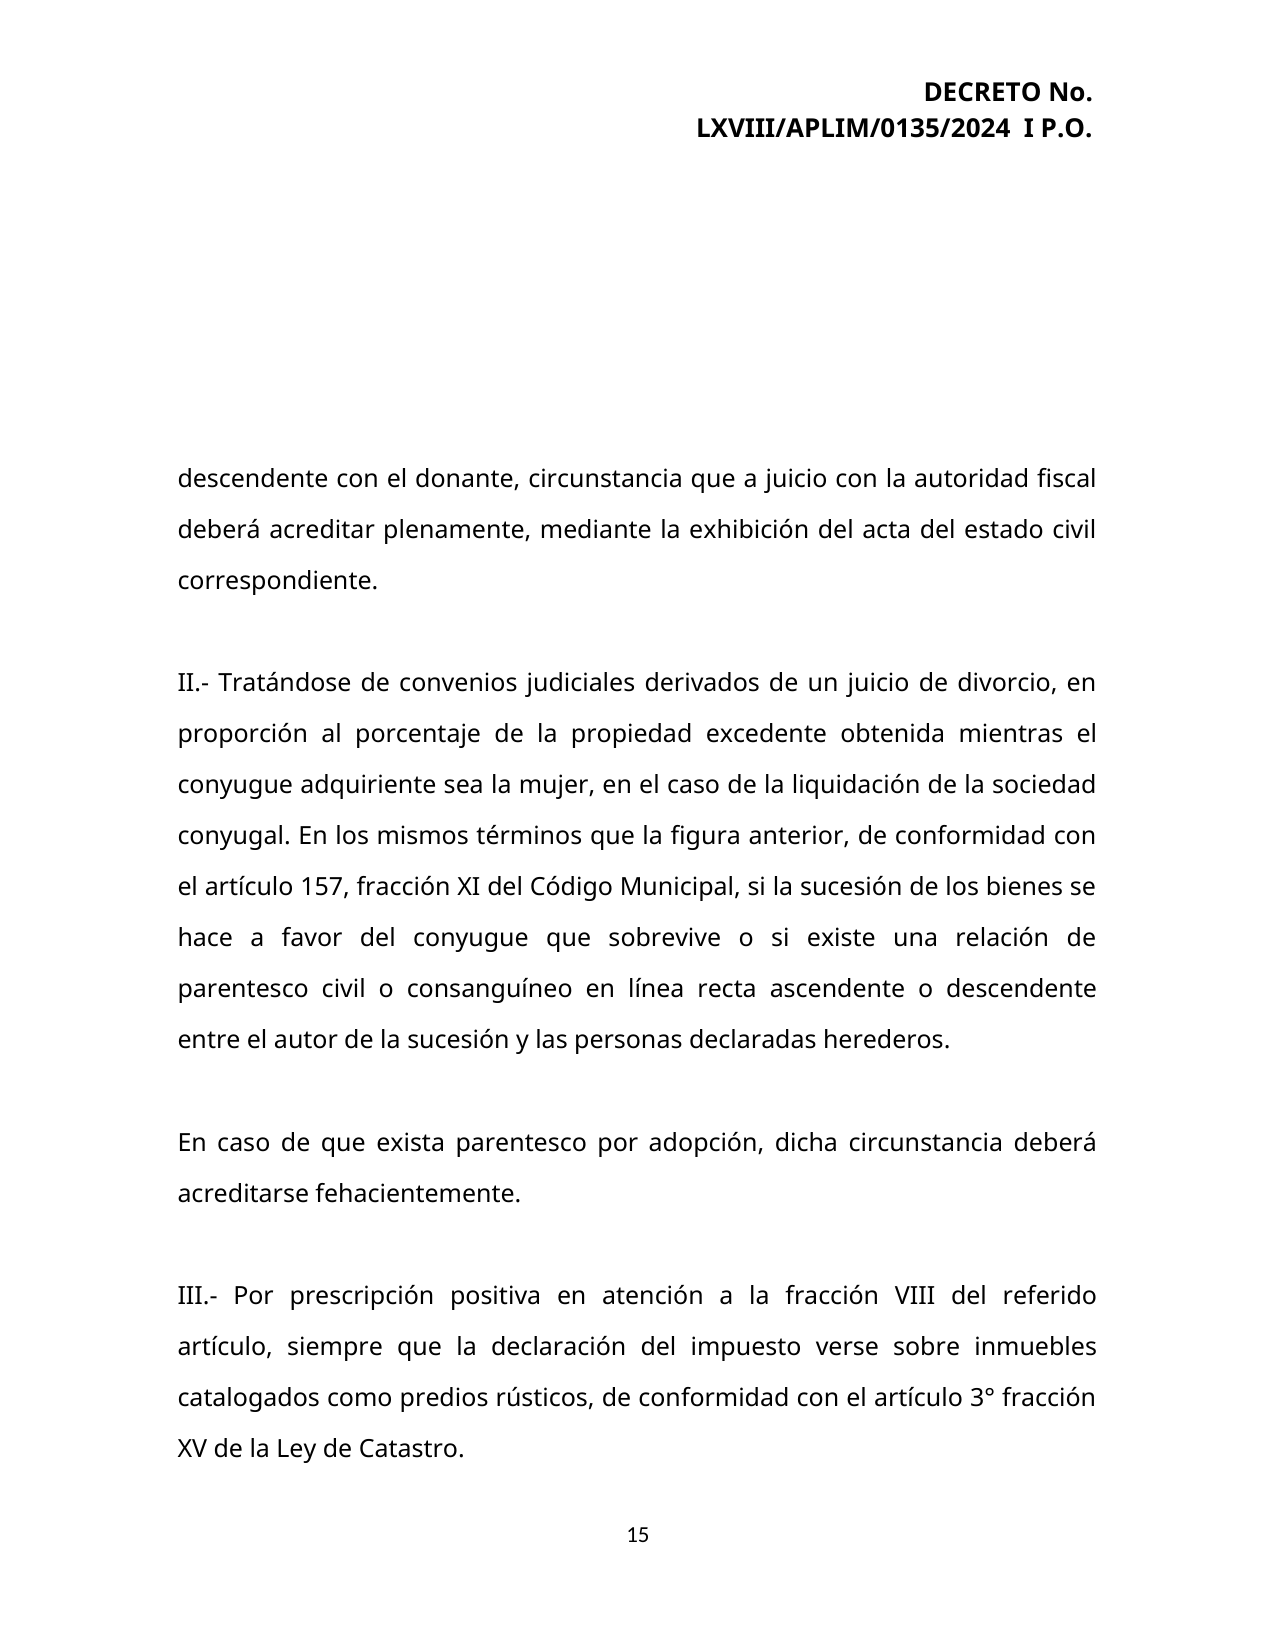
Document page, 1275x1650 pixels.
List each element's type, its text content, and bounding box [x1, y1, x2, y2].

text II.- Tratándose de convenios judiciales derivados de un juicio de divorcio, en proporción al porcentaje de la propiedad excedente obtenida mientras el conyugue adquiriente sea la mujer, en el caso de la liquidación de la sociedad conyugal. En los mismos términos que la figura anterior, de conformidad con el artículo 157, fracción XI del Código Municipal, si la sucesión de los bienes se hace a favor del conyugue que sobrevive o si existe una relación de parentesco civil o consanguíneo en línea recta ascendente o descendente entre el autor de la sucesión y las personas declaradas herederos. [177, 665, 1098, 1056]
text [177, 461, 1098, 597]
text En caso de que exista parentesco por adopción, dicha circunstancia deberá acreditarse fehacientemente. [177, 1124, 1098, 1209]
text III.- Por prescripción positiva en atención a la fracción VIII del referido artículo, siempre que la declaración del impuesto verse sobre inmuebles catalogados como predios rústicos, de conformidad con el artículo 3° fracción XV de la Ley de Catastro. [177, 1277, 1098, 1464]
